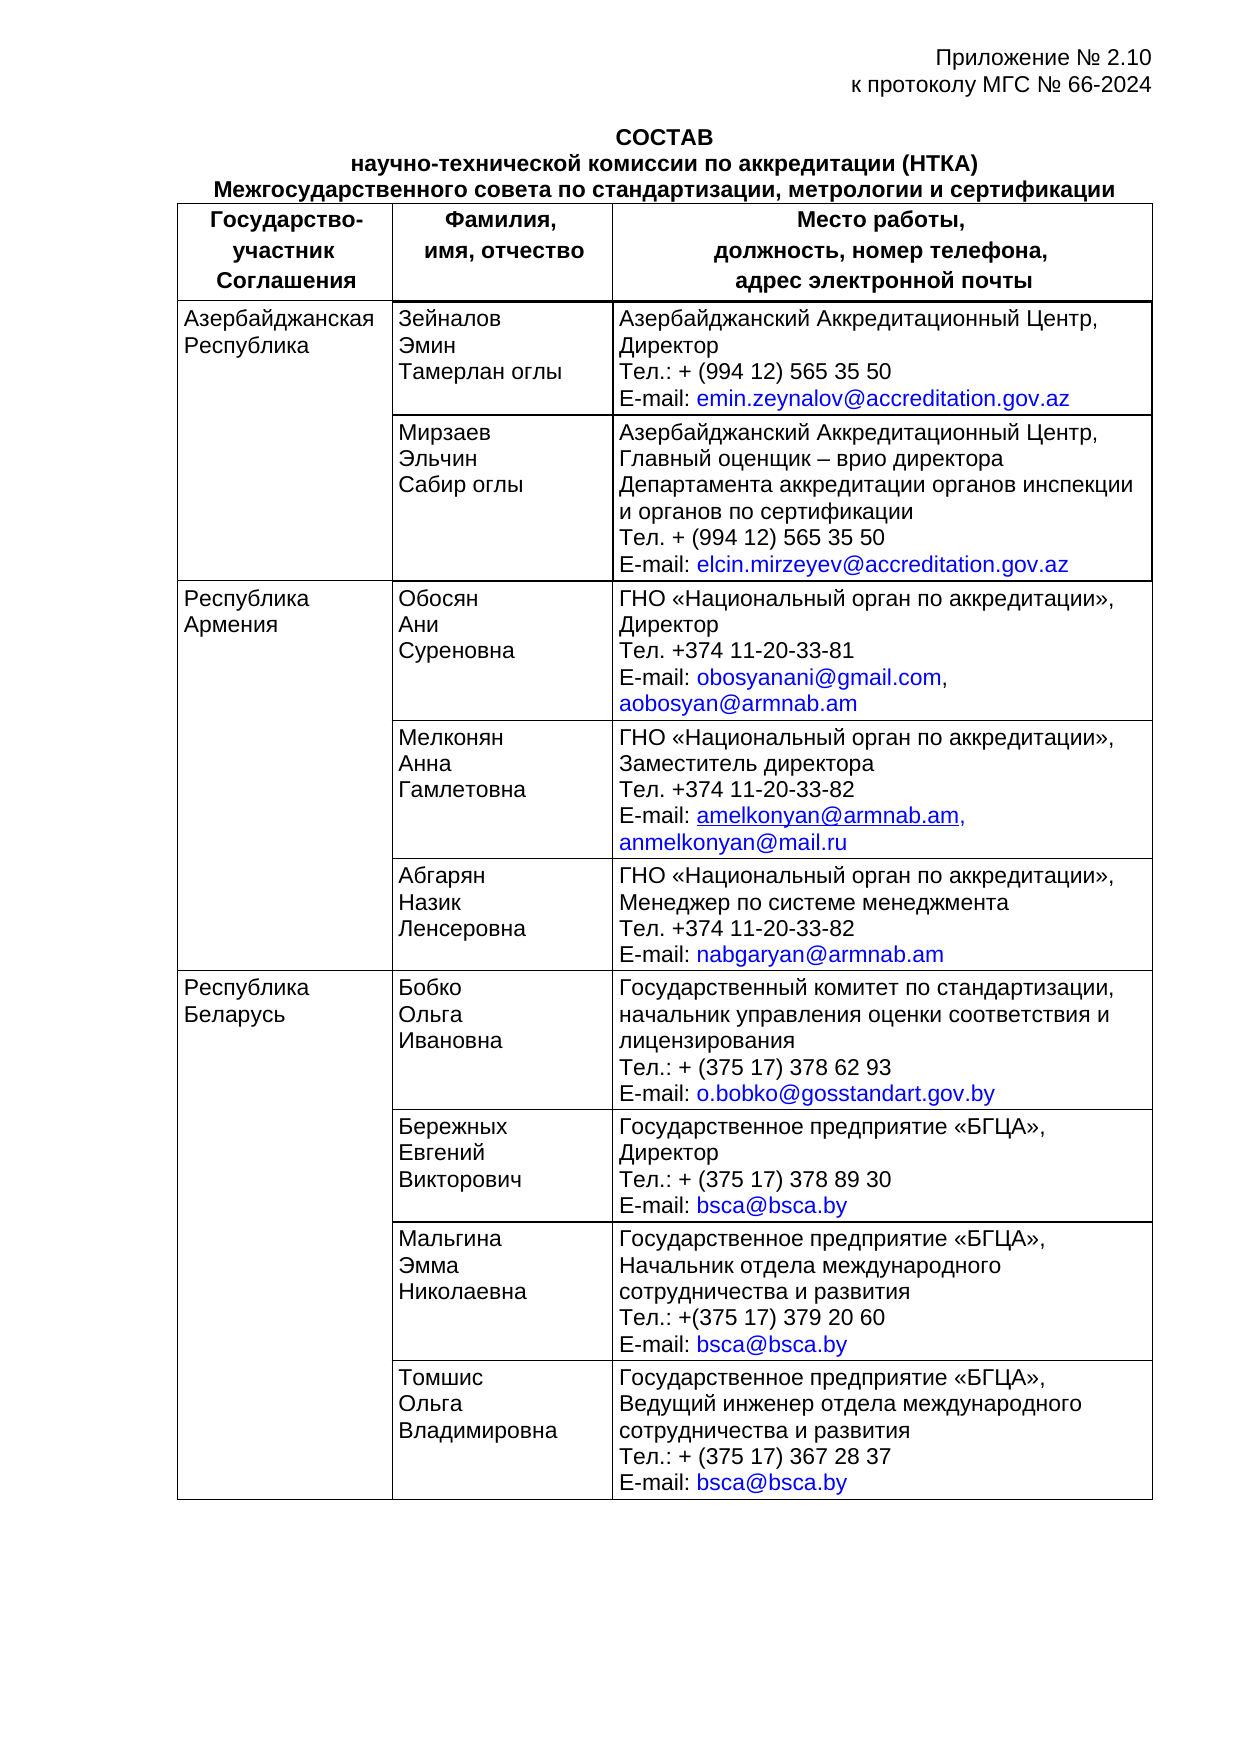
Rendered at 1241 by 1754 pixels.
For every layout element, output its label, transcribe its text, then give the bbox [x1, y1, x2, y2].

table_cell Мелконян Анна Гамлетовна [393, 721, 612, 858]
table_header Фамилия, имя, отчество [393, 204, 612, 300]
text научно-технической комиссии по аккредитации (НТКА) [177, 150, 1152, 176]
table_cell Азербайджанский Аккредитационный Центр, Главный оценщик – врио директора Департамента аккредитации органов инспекции и органов по сертификации Тел. + (994 12) 565 35 50 E-mail: elcin.mirzеyev@accreditation.gov.az [614, 416, 1151, 580]
table_cell Государственное предприятие «БГЦА», Ведущий инженер отдела международного сотрудничества и развития Тел.: + (375 17) 367 28 37 E-mail: bsca@bsca.by [613, 1361, 1152, 1499]
table_header Государство-участник Соглашения [178, 204, 392, 300]
table_header Место работы, должность, номер телефона, адрес электронной почты [613, 204, 1152, 300]
table_cell Государственный комитет по стандартизации, начальник управления оценки соответствия и лицензирования Тел.: + (375 17) 378 62 93 E-mail: o.bobko@gosstandart.gov.by [613, 971, 1152, 1109]
table_cell Республика Армения [178, 581, 392, 970]
table_cell Азербайджанская Республика [178, 301, 392, 580]
table_cell ГНО «Национальный орган по аккредитации», Менеджер по системе менеджмента Тел. +374 11-20-33-82 E-mail: nabgaryan@armnab.am [613, 859, 1152, 970]
text СОСТАВ [177, 123, 1152, 150]
table_cell Азербайджанский Аккредитационный Центр, Директор Тел.: + (994 12) 565 35 50 E-mail: emin.zeynalov@accreditation.gov.az [614, 303, 1151, 414]
table_cell ГНО «Национальный орган по аккредитации», Директор Тел. +374 11-20-33-81 E-mail: obosyanani@gmail.com, aobosyan@armnab.am [613, 582, 1152, 719]
table_cell Государственное предприятие «БГЦА», Начальник отдела международного сотрудничества и развития Тел.: +(375 17) 379 20 60 E-mail: bsca@bsca.by [613, 1223, 1152, 1360]
table_cell Мирзаев Эльчин Сабир оглы [393, 416, 612, 580]
table_cell Государственное предприятие «БГЦА», Директор Тел.: + (375 17) 378 89 30 E-mail: bsca@bsca.by [613, 1110, 1152, 1221]
table_cell ГНО «Национальный орган по аккредитации», Заместитель директора Тел. +374 11-20-33-82 E-mail: amelkonyan@armnab.am, anmelkonyan@mail.ru [613, 721, 1152, 858]
text Приложение № 2.10 [177, 44, 1152, 71]
table_cell Зейналов Эмин Тамерлан оглы [393, 303, 612, 414]
table_cell Мальгина Эмма Николаевна [393, 1223, 612, 1360]
table_cell Бережных Евгений Викторович [393, 1110, 612, 1221]
table_cell Обосян Ани Суреновна [393, 582, 612, 719]
table_cell Республика Беларусь [178, 971, 392, 1499]
text Межгосударственного совета по стандартизации, метрологии и сертификации [177, 176, 1152, 202]
text к протоколу МГС № 66-2024 [177, 71, 1152, 97]
table_cell Томшис Ольга Владимировна [393, 1361, 612, 1499]
table_cell Бобко Ольга Ивановна [393, 971, 612, 1109]
table_cell Абгарян Назик Ленсеровна [393, 859, 612, 970]
